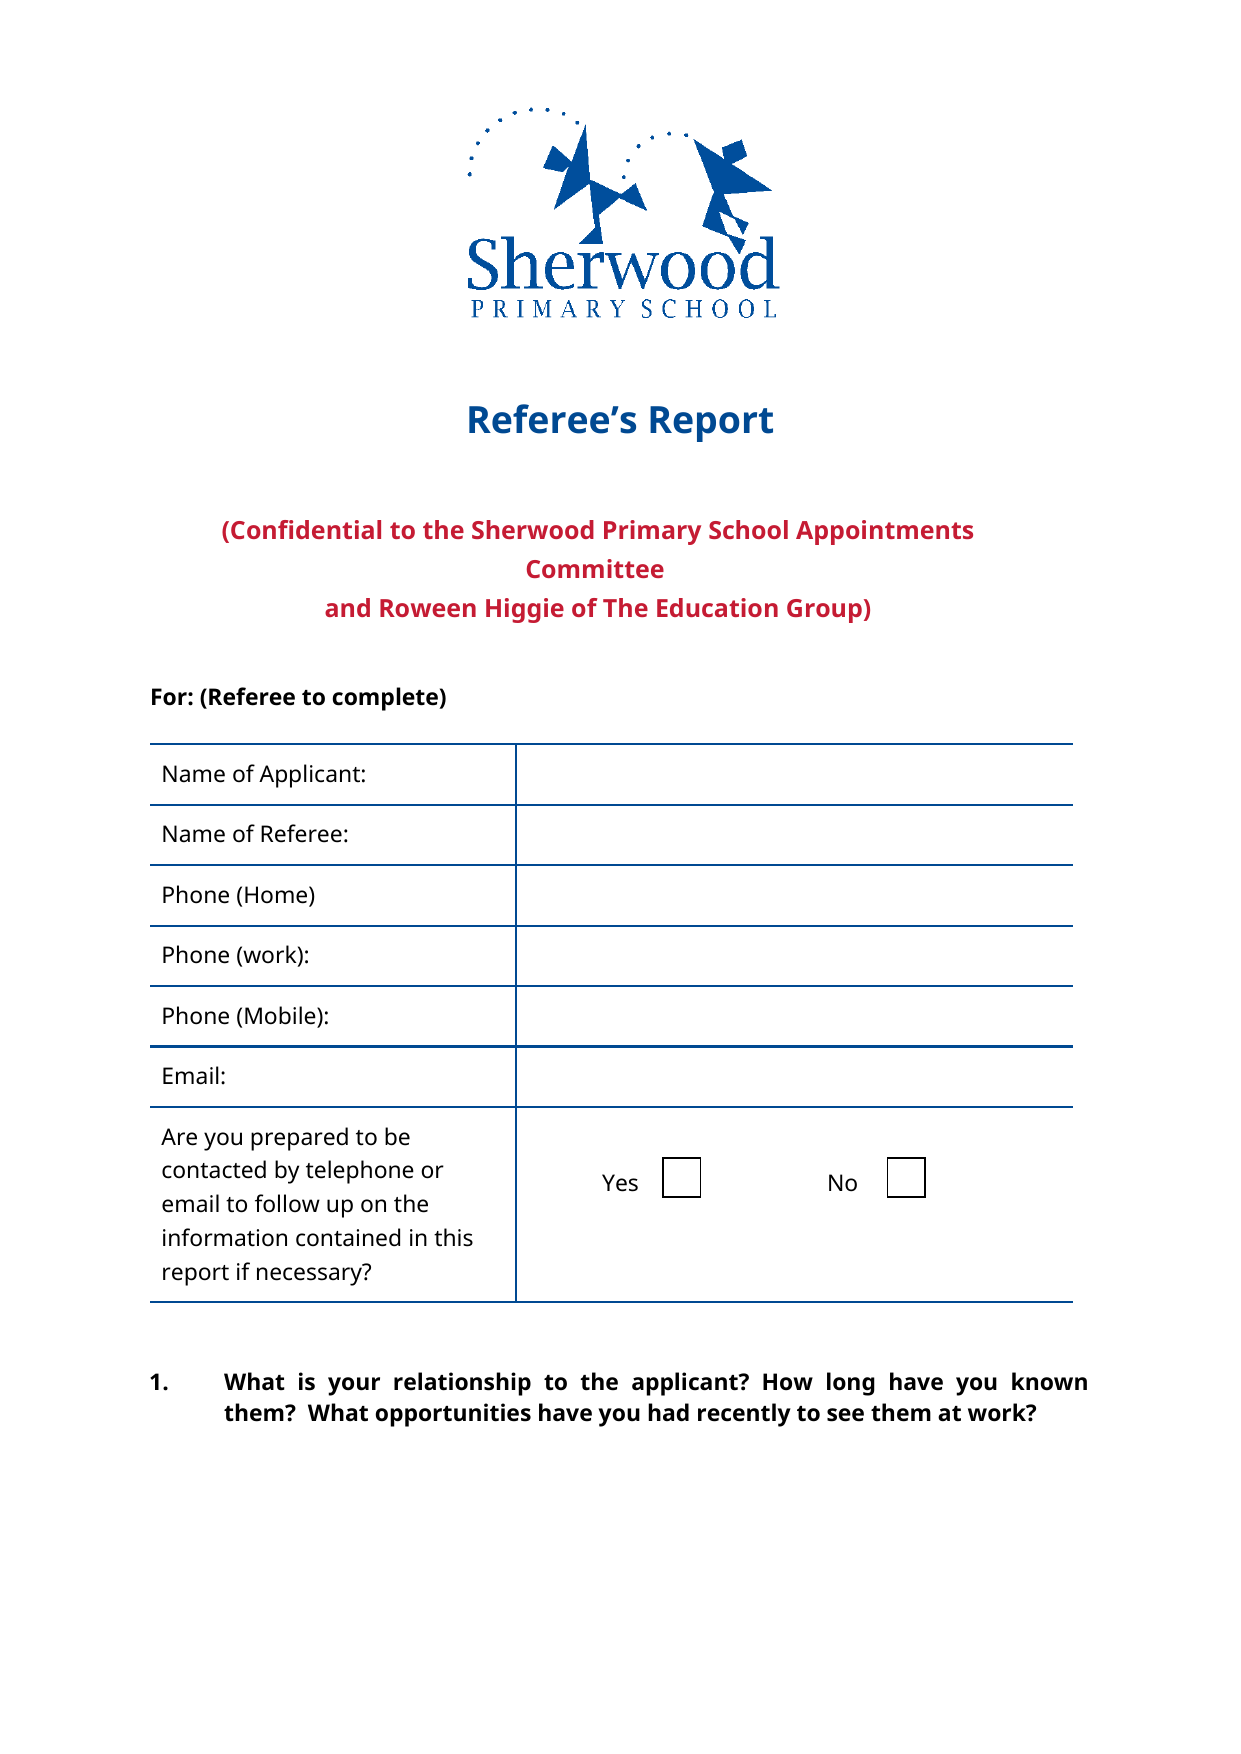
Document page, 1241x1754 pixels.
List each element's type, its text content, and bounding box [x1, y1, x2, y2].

text Referee’s Report [150, 393, 1090, 444]
table_cell [517, 866, 1072, 924]
table_cell Phone (work): [150, 927, 515, 985]
table_cell Phone (Mobile): [150, 987, 515, 1045]
table_cell Phone (Home) [150, 866, 515, 924]
table_cell [517, 927, 1072, 985]
text For: (Referee to complete) [150, 681, 1090, 712]
list What is your relationship to the applicant? How long have you known them? What opportunities have you had recently to see them at work? [149, 1366, 1090, 1428]
table_cell Yes No [517, 1108, 1072, 1301]
table_header Name of Applicant: [150, 745, 515, 804]
table_cell Email: [150, 1048, 515, 1106]
table_cell Name of Referee: [150, 806, 515, 864]
text (Confidential to the Sherwood Primary School Appointments Committee and Roween Higgie of The Education Group) [150, 512, 1046, 625]
table_cell [517, 806, 1072, 864]
table_cell [517, 1048, 1072, 1106]
picture [435, 88, 805, 342]
table_header [517, 745, 1072, 804]
table_cell [517, 987, 1072, 1045]
table_cell Are you prepared to be contacted by telephone or email to follow up on the information contained in this report if necessary? [150, 1108, 515, 1301]
